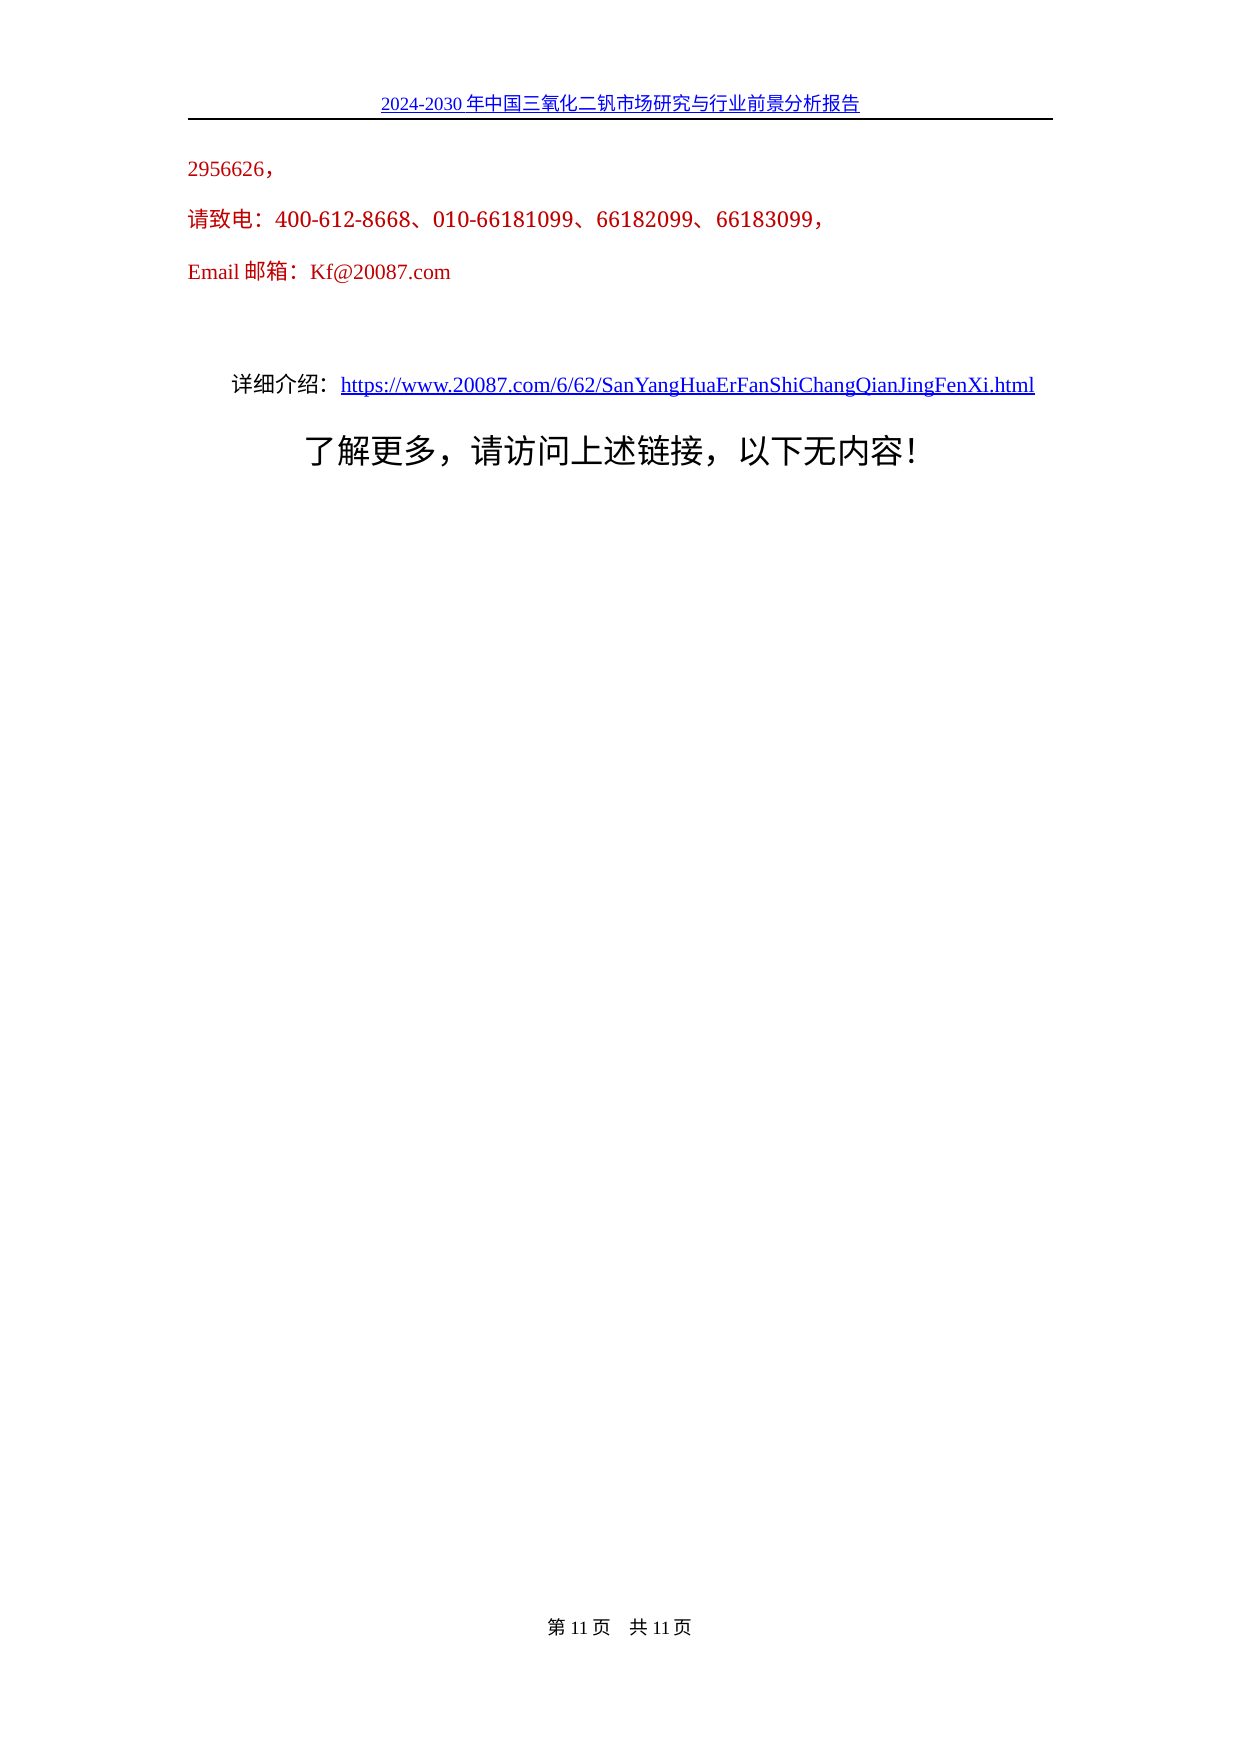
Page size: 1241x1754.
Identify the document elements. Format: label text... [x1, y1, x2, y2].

text 请致电：400-612-8668、010-66181099、66182099、66183099， [187, 202, 1053, 234]
title 了解更多，请访问上述链接，以下无内容！ [187, 416, 1053, 481]
text Email邮箱：Kf@20087.com [187, 253, 1053, 286]
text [187, 150, 1053, 183]
text 详细介绍：https://www.20087.com/6/62/SanYangHuaErFanShiChangQianJingFenXi.html [187, 366, 1053, 399]
